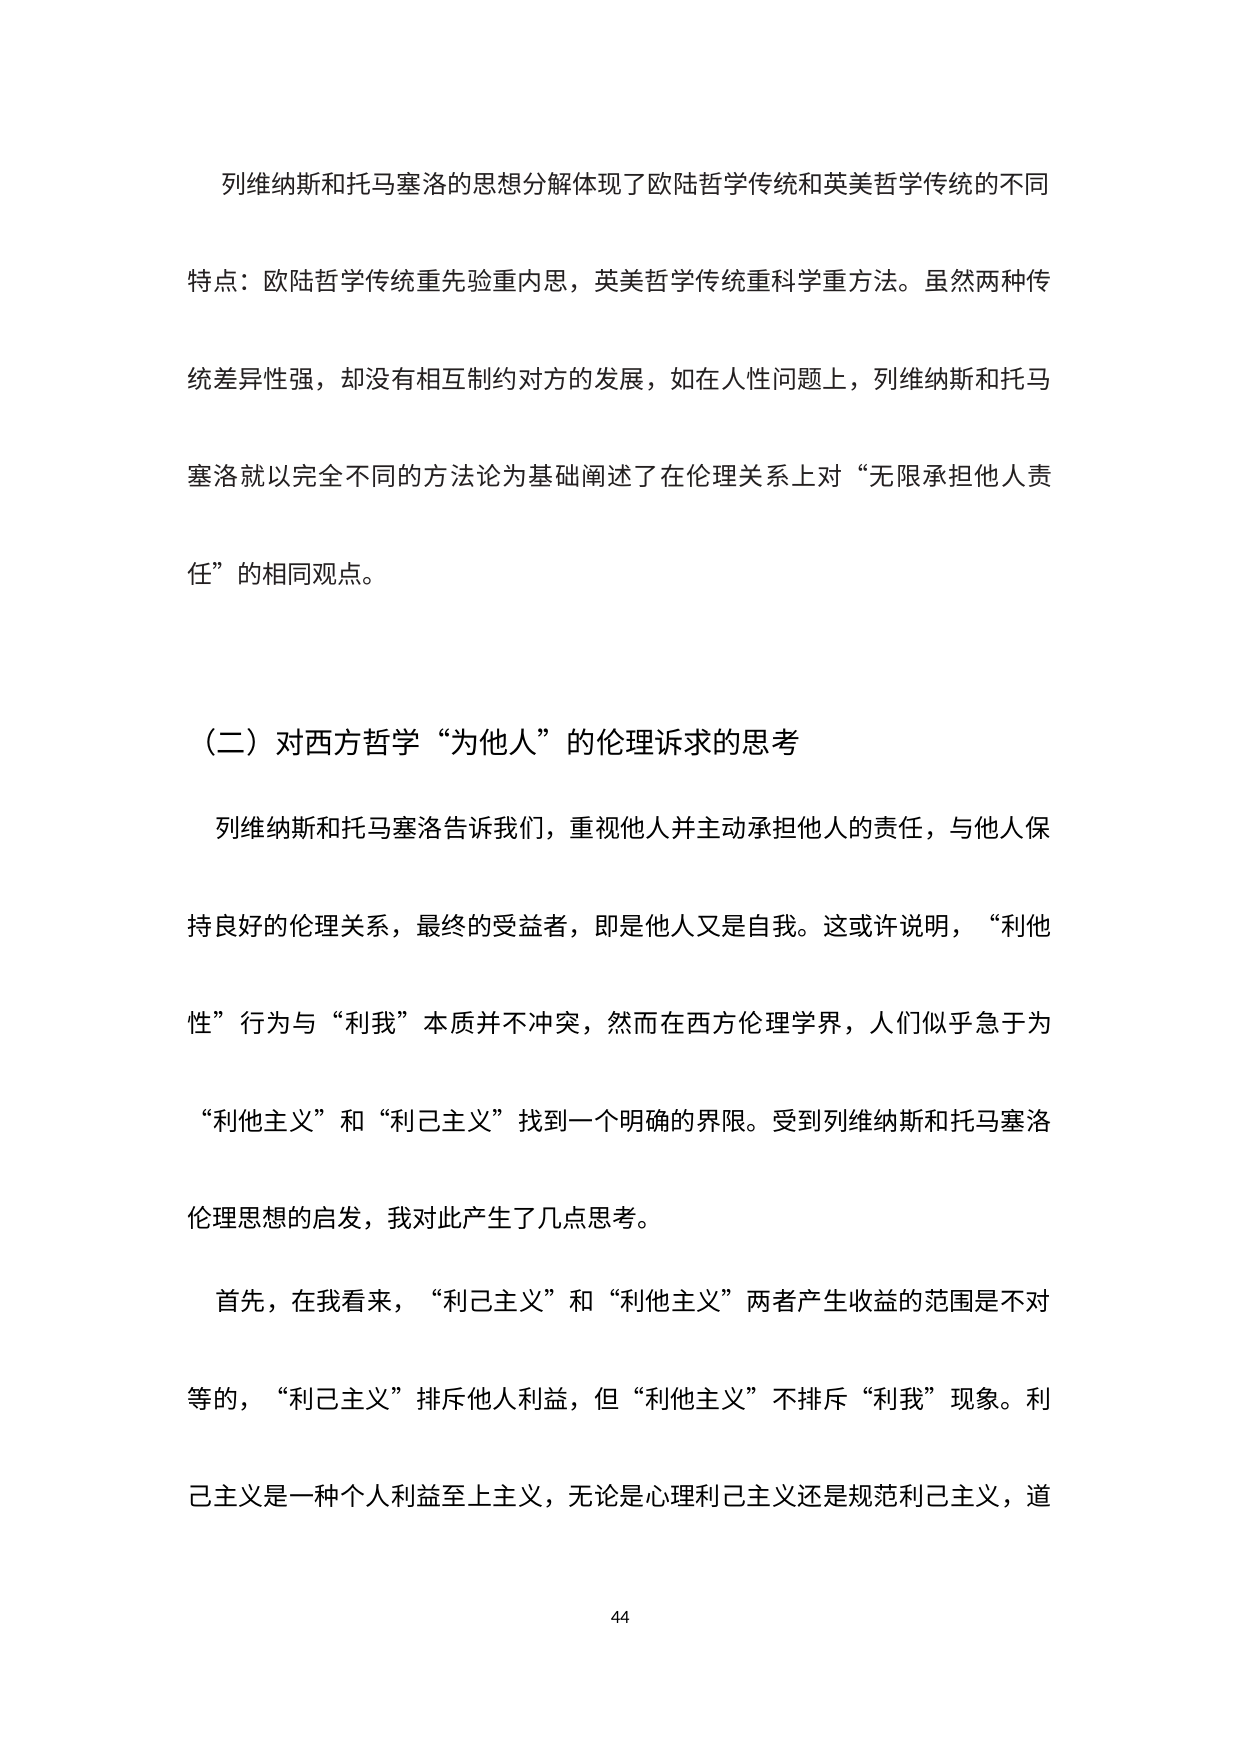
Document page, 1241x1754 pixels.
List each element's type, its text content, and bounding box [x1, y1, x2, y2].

text 列维纳斯和托马塞洛告诉我们，重视他人并主动承担他人的责任，与他人保持良好的伦理关系，最终的受益者，即是他人又是自我。这或许说明，“利他性”行为与“利我”本质并不冲突，然而在西方伦理学界，人们似乎急于为“利他主义”和“利己主义”找到一个明确的界限。受到列维纳斯和托马塞洛伦理思想的启发，我对此产生了几点思考。 [187, 794, 1053, 1249]
text 列维纳斯和托马塞洛的思想分解体现了欧陆哲学传统和英美哲学传统的不同特点：欧陆哲学传统重先验重内思，英美哲学传统重科学重方法。虽然两种传统差异性强，却没有相互制约对方的发展，如在人性问题上，列维纳斯和托马塞洛就以完全不同的方法论为基础阐述了在伦理关系上对“无限承担他人责任”的相同观点。 [187, 150, 1053, 605]
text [187, 1267, 1053, 1527]
text （二）对西方哲学“为他人”的伦理诉求的思考 [187, 708, 1053, 773]
